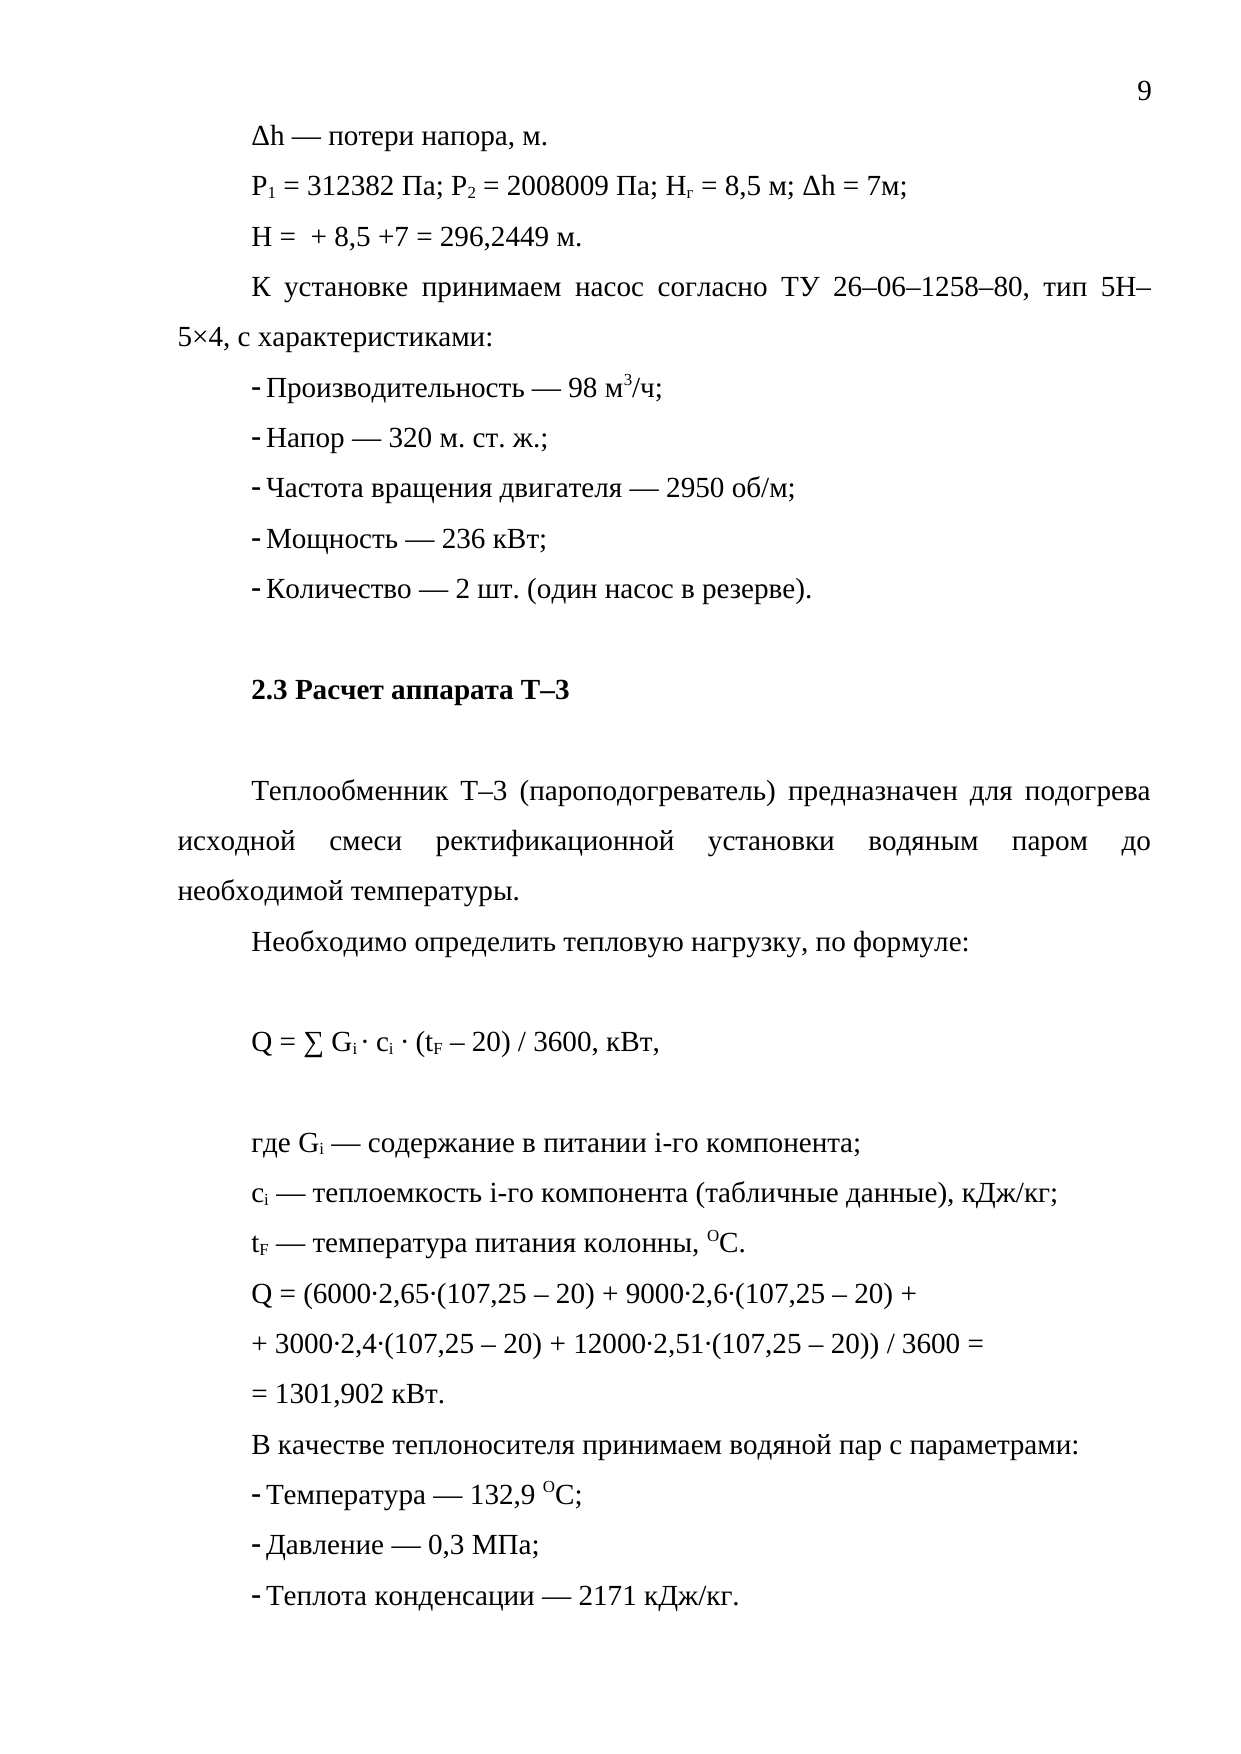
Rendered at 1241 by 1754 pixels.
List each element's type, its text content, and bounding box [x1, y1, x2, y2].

text H = + 8,5 +7 = 296,2449 м. [177, 219, 1152, 252]
text К установке принимаем насос согласно ТУ 26–06–1258–80, тип 5Н–5×4, с характеристиками: [177, 269, 1152, 353]
list Мощность — 236 кВт; [177, 521, 1152, 554]
text где Gi — содержание в питании i-го компонента; [177, 1125, 1152, 1158]
text Δh — потери напора, м. [177, 118, 1152, 152]
subtitle 2.3 Расчет аппарата Т–3 [177, 672, 1152, 706]
list Теплота конденсации — 2171 кДж/кг. [177, 1578, 1152, 1612]
list Напор — 320 м. ст. ж.; [177, 420, 1152, 454]
text В качестве теплоносителя принимаем водяной пар с параметрами: [177, 1427, 1152, 1460]
list Частота вращения двигателя — 2950 об/м; [177, 471, 1152, 504]
list Давление — 0,3 МПа; [177, 1527, 1152, 1561]
text Q = ∑ Gi ∙ ci ∙ (tF – 20) / 3600, кВт, [177, 1024, 1152, 1058]
list Производительность — 98 м3/ч; [177, 370, 1152, 403]
text Теплообменник Т–3 (пароподогреватель) предназначен для подогрева исходной смеси ректификационной установки водяным паром до необходимой температуры. [177, 773, 1152, 907]
text = 1301,902 кВт. [177, 1376, 1152, 1410]
text Необходимо определить тепловую нагрузку, по формуле: [177, 924, 1152, 957]
list Температура — 132,9 ОС; [177, 1477, 1152, 1511]
text ci — теплоемкость i-го компонента (табличные данные), кДж/кг; [177, 1175, 1152, 1209]
text tF — температура питания колонны, ОС. [177, 1226, 1152, 1259]
text + 3000∙2,4∙(107,25 – 20) + 12000∙2,51∙(107,25 – 20)) / 3600 = [177, 1326, 1152, 1360]
list Количество — 2 шт. (один насос в резерве). [177, 571, 1152, 605]
text Р1 = 312382 Па; Р2 = 2008009 Па; Нг = 8,5 м; Δh = 7м; [177, 168, 1152, 202]
text Q = (6000∙2,65∙(107,25 – 20) + 9000∙2,6∙(107,25 – 20) + [177, 1276, 1152, 1309]
